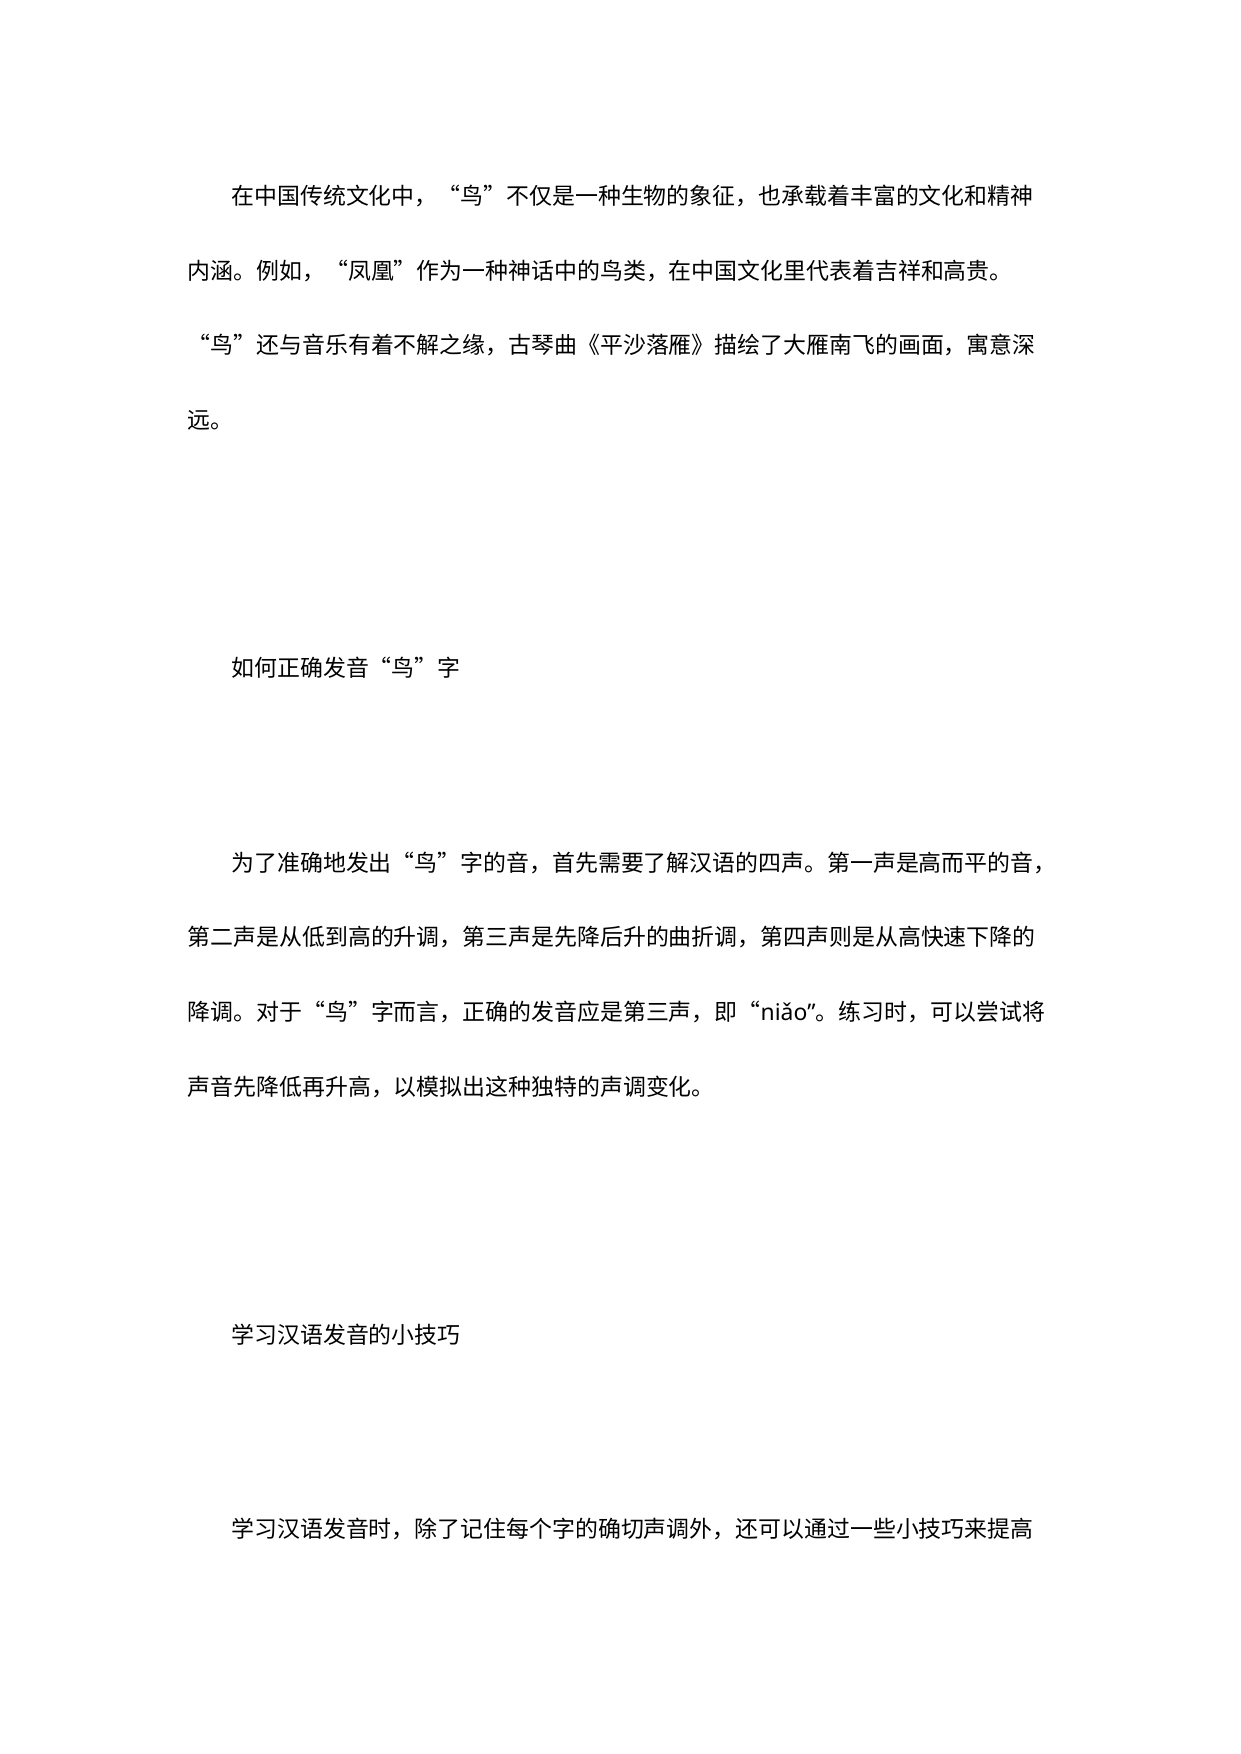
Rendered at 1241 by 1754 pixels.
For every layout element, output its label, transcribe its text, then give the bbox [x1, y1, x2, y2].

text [187, 1495, 1053, 1560]
text 如何正确发音“鸟”字 [187, 634, 1053, 699]
text 为了准确地发出“鸟”字的音，首先需要了解汉语的四声。第一声是高而平的音，第二声是从低到高的升调，第三声是先降后升的曲折调，第四声则是从高快速下降的降调。对于“鸟”字而言，正确的发音应是第三声，即“niǎo”。练习时，可以尝试将声音先降低再升高，以模拟出这种独特的声调变化。 [187, 828, 1053, 1118]
text 在中国传统文化中，“鸟”不仅是一种生物的象征，也承载着丰富的文化和精神内涵。例如，“凤凰”作为一种神话中的鸟类，在中国文化里代表着吉祥和高贵。“鸟”还与音乐有着不解之缘，古琴曲《平沙落雁》描绘了大雁南飞的画面，寓意深远。 [187, 162, 1053, 451]
text 学习汉语发音的小技巧 [187, 1301, 1053, 1366]
